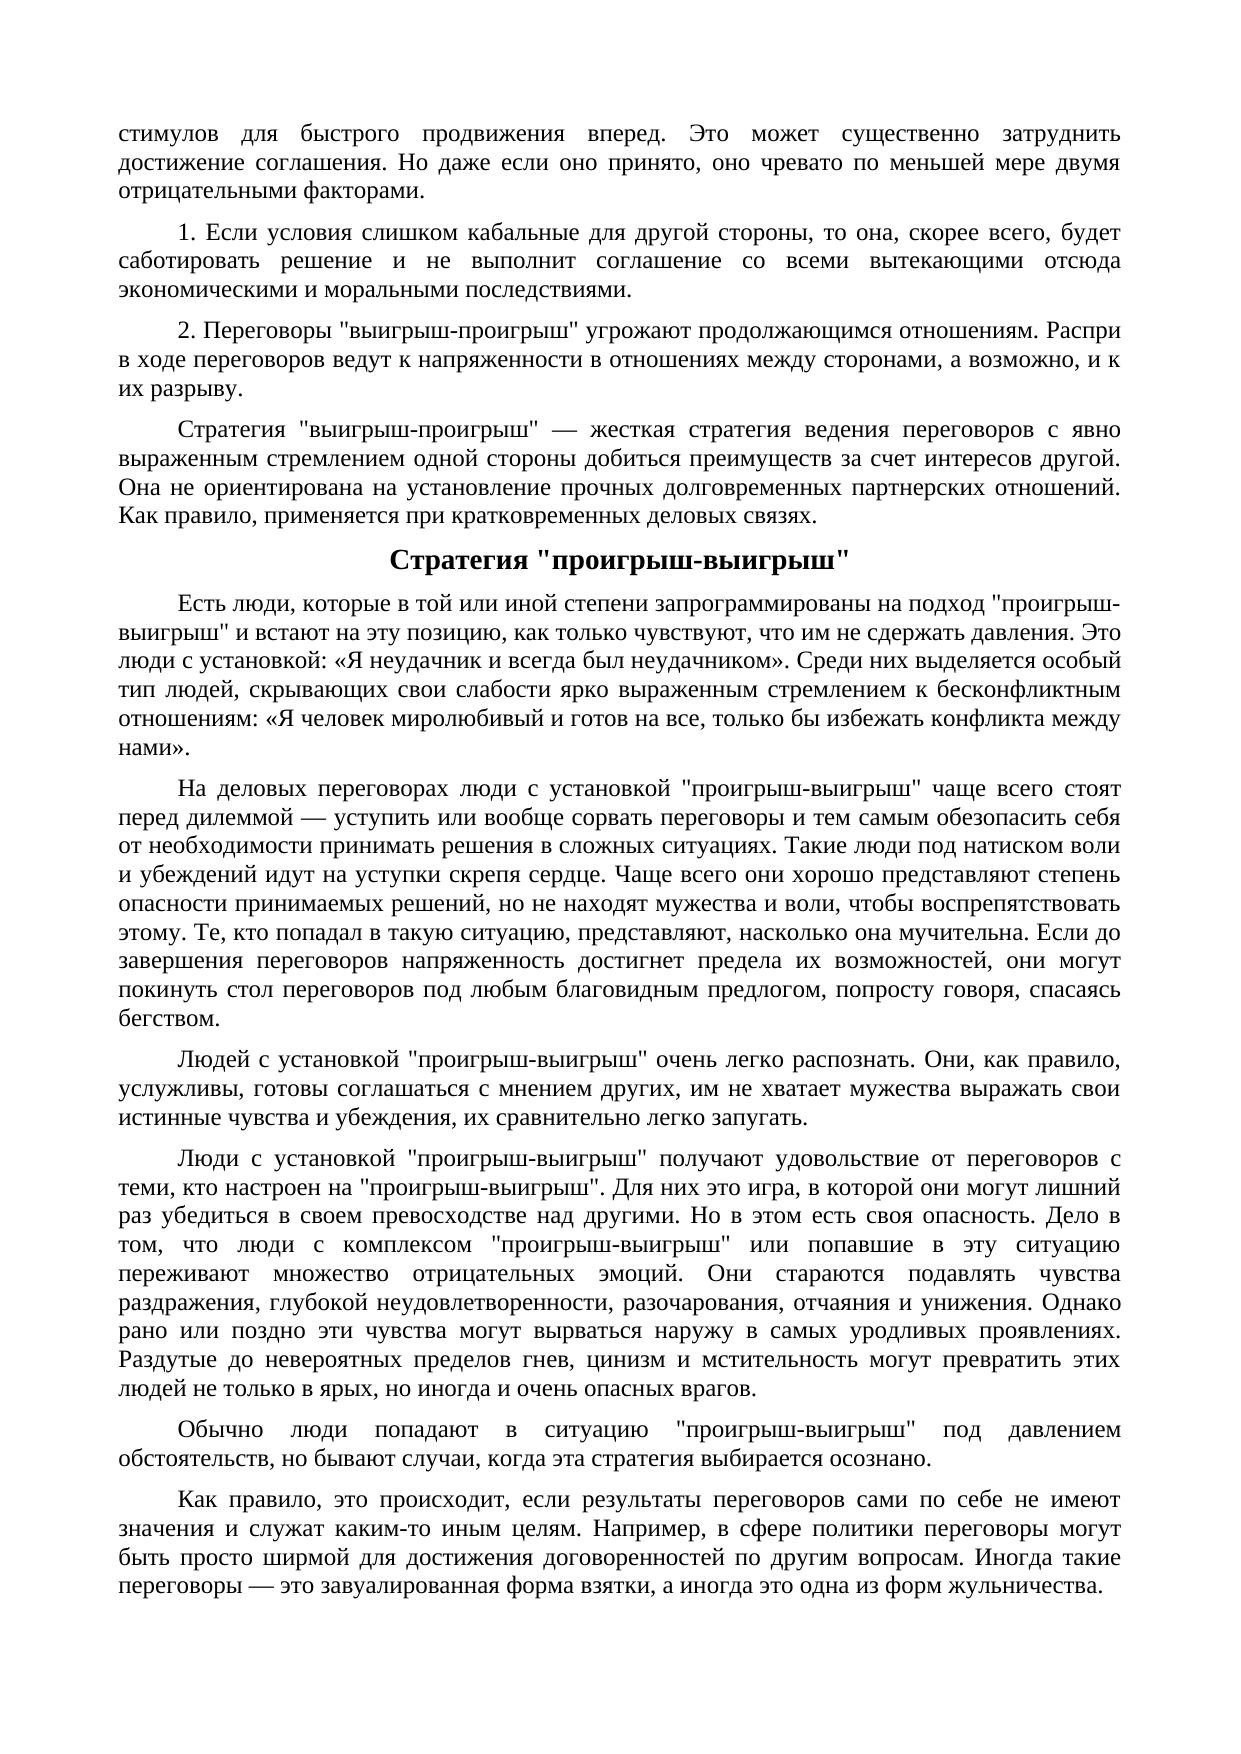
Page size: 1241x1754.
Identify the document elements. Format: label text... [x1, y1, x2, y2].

text Люди с установкой "проигрыш-выигрыш" получают удовольствие от переговоров с теми, кто настроен на "проигрыш-выигрыш". Для них это игра, в которой они могут лишний раз убедиться в своем превосходстве над другими. Но в этом есть своя опасность. Дело в том, что люди с комплексом "проигрыш-выигрыш" или попавшие в эту ситуацию переживают множество отрицательных эмоций. Они стараются подавлять чувства раздражения, глубокой неудовлетворенности, разочарования, отчаяния и унижения. Однако рано или поздно эти чувства могут вырваться наружу в самых уродливых проявлениях. Раздутые до невероятных пределов гнев, цинизм и мстительность могут превратить этих людей не только в ярых, но иногда и очень опасных врагов. [118, 1143, 1122, 1402]
text Стратегия "выигрыш-проигрыш" — жесткая стратегия ведения переговоров с явно выраженным стремлением одной стороны добиться преимуществ за счет интересов другой. Она не ориентирована на установление прочных долговременных партнерских отношений. Как правило, применяется при кратковременных деловых связях. [118, 414, 1122, 529]
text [118, 118, 1122, 204]
text 2. Переговоры "выигрыш-проигрыш" угрожают продолжающимся отношениям. Распри в ходе переговоров ведут к напряженности в отношениях между сторонами, а возможно, и к их разрыву. [118, 316, 1122, 402]
text На деловых переговорах люди с установкой "проигрыш-выигрыш" чаще всего стоят перед дилеммой — уступить или вообще сорвать переговоры и тем самым обезопасить себя от необходимости принимать решения в сложных ситуациях. Такие люди под натиском воли и убеждений идут на уступки скрепя сердце. Чаще всего они хорошо представляют степень опасности принимаемых решений, но не находят мужества и воли, чтобы воспрепятствовать этому. Те, кто попадал в такую ситуацию, представляют, насколько она мучительна. Если до завершения переговоров напряженность достигнет предела их возможностей, они могут покинуть стол переговоров под любым благовидным предлогом, попросту говоря, спасаясь бегством. [118, 773, 1122, 1032]
text Обычно люди попадают в ситуацию "проигрыш-выигрыш" под давлением обстоятельств, но бывают случаи, когда эта стратегия выбирается осознано. [118, 1414, 1122, 1472]
text Стратегия "проигрыш-выигрыш" [118, 542, 1122, 575]
text Как правило, это происходит, если результаты переговоров сами по себе не имеют значения и служат каким-то иным целям. Например, в сфере политики переговоры могут быть просто ширмой для достижения договоренностей по другим вопросам. Иногда такие переговоры — это завуалированная форма взятки, а иногда это одна из форм жульничества. [118, 1484, 1122, 1599]
text Людей с установкой "проигрыш-выигрыш" очень легко распознать. Они, как правило, услужливы, готовы соглашаться с мнением других, им не хватает мужества выражать свои истинные чувства и убеждения, их сравнительно легко запугать. [118, 1044, 1122, 1130]
text Есть люди, которые в той или иной степени запрограммированы на подход "проигрыш-выигрыш" и встают на эту позицию, как только чувствуют, что им не сдержать давления. Это люди с установкой: «Я неудачник и всегда был неудачником». Среди них выделяется особый тип людей, скрывающих свои слабости ярко выраженным стремлением к бесконфликтным отношениям: «Я человек миролюбивый и готов на все, только бы избежать конфликта между нами». [118, 588, 1122, 760]
text 1. Если условия слишком кабальные для другой стороны, то она, скорее всего, будет саботировать решение и не выполнит соглашение со всеми вытекающими отсюда экономическими и моральными последствиями. [118, 217, 1122, 303]
